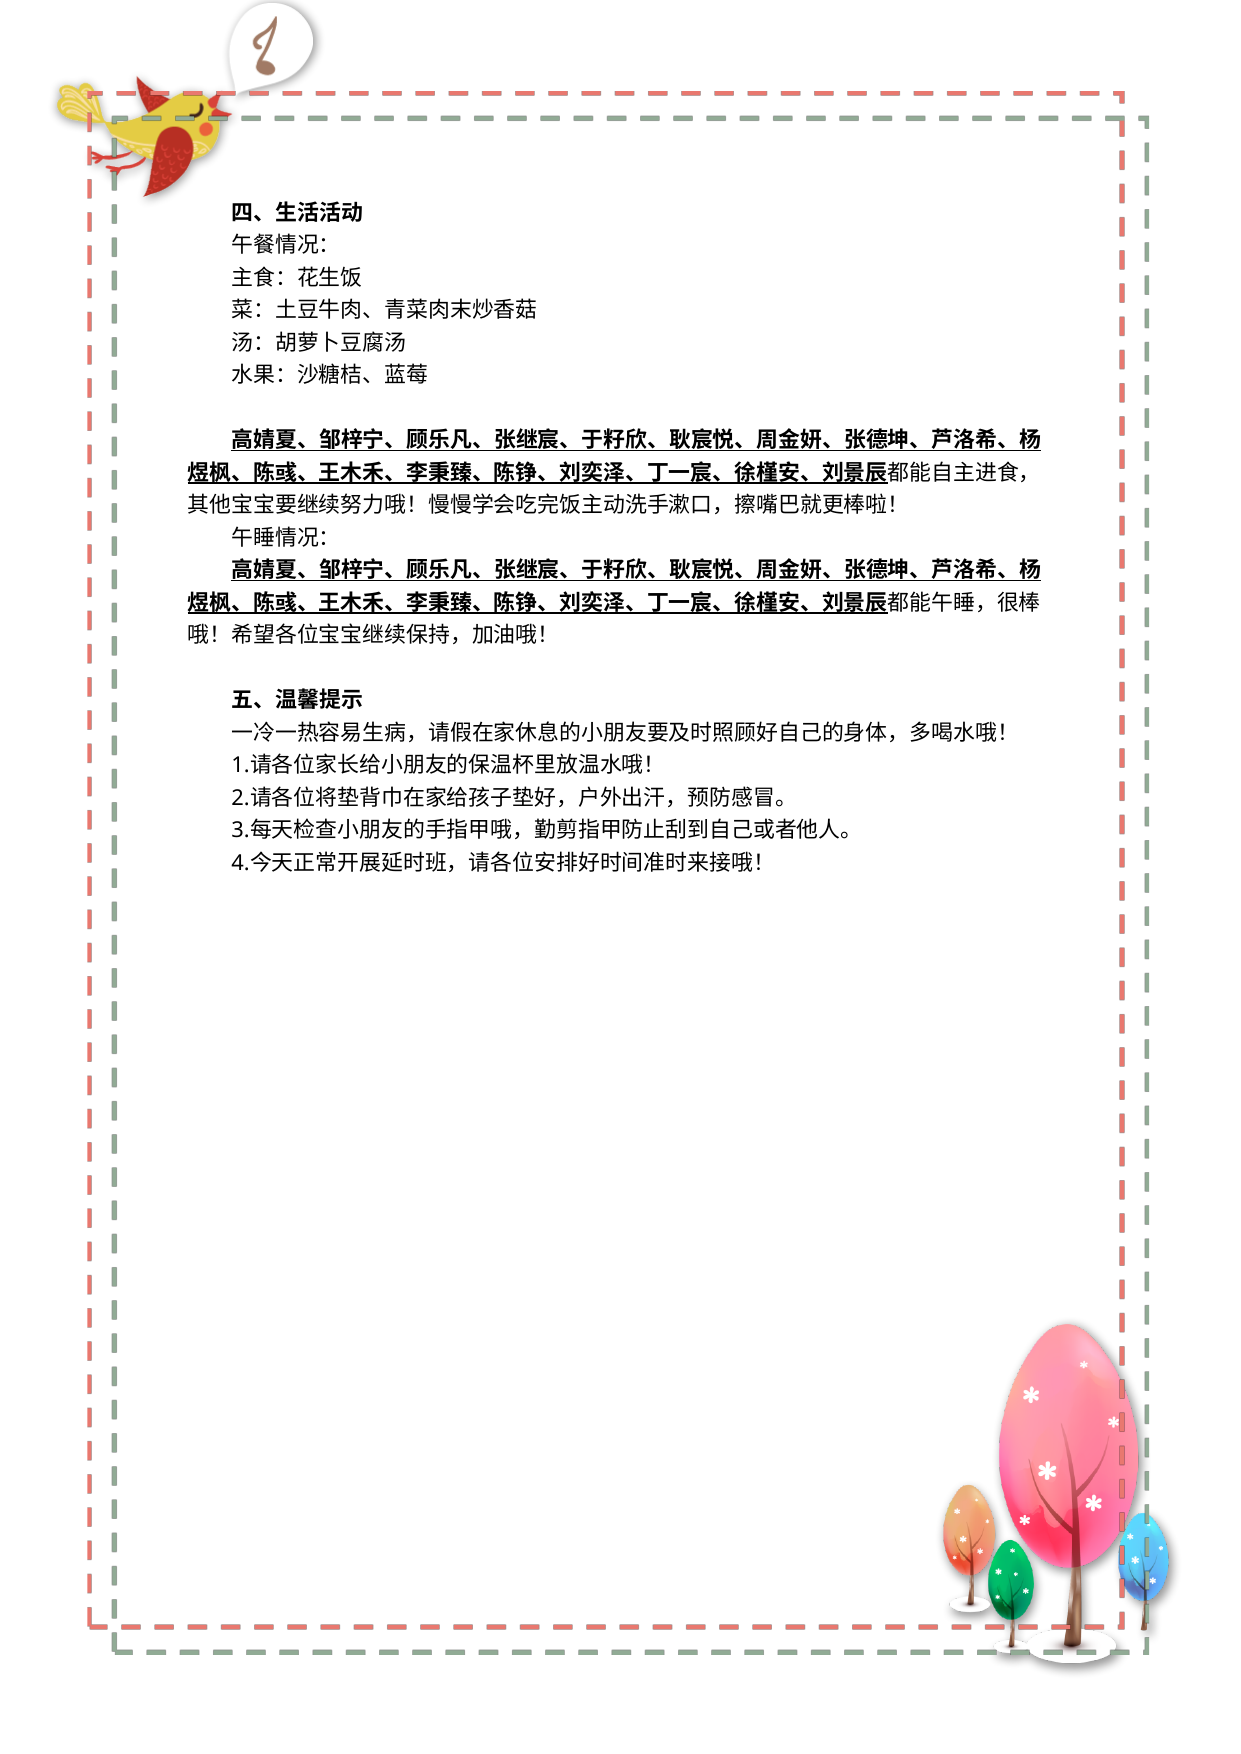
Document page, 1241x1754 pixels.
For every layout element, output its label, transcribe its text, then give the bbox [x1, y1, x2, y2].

list 四、生活活动 [187, 194, 1053, 227]
text 午睡情况： [187, 519, 1053, 552]
list 1.请各位家长给小朋友的保温杯里放温水哦！ [187, 747, 1053, 779]
list 五、温馨提示 [231, 682, 1053, 714]
text 高婧夏、邹梓宁、顾乐凡、张继宸、于籽欣、耿宸悦、周金妍、张德坤、芦洛希、杨煜枫、陈彧、王木禾、李秉臻、陈铮、刘奕泽、丁一宸、徐槿安、刘景辰都能自主进食，其他宝宝要继续努力哦！慢慢学会吃完饭主动洗手漱口，擦嘴巴就更棒啦！ [187, 422, 1053, 519]
text 汤：胡萝卜豆腐汤 [187, 324, 1053, 357]
text 菜：土豆牛肉、青菜肉末炒香菇 [187, 292, 1053, 324]
text 午餐情况： [187, 227, 1053, 259]
list 4.今天正常开展延时班，请各位安排好时间准时来接哦！ [187, 844, 1053, 877]
picture [57, 3, 1241, 1689]
text 高婧夏、邹梓宁、顾乐凡、张继宸、于籽欣、耿宸悦、周金妍、张德坤、芦洛希、杨煜枫、陈彧、王木禾、李秉臻、陈铮、刘奕泽、丁一宸、徐槿安、刘景辰都能午睡，很棒哦！希望各位宝宝继续保持，加油哦！ [187, 552, 1053, 649]
list 2.请各位将垫背巾在家给孩子垫好，户外出汗，预防感冒。 [187, 779, 1053, 812]
list 一冷一热容易生病，请假在家休息的小朋友要及时照顾好自己的身体，多喝水哦！ [187, 714, 1053, 747]
text 主食：花生饭 [187, 259, 1053, 292]
text 水果：沙糖桔、蓝莓 [187, 357, 1053, 389]
list 3.每天检查小朋友的手指甲哦，勤剪指甲防止刮到自己或者他人。 [187, 812, 1053, 844]
